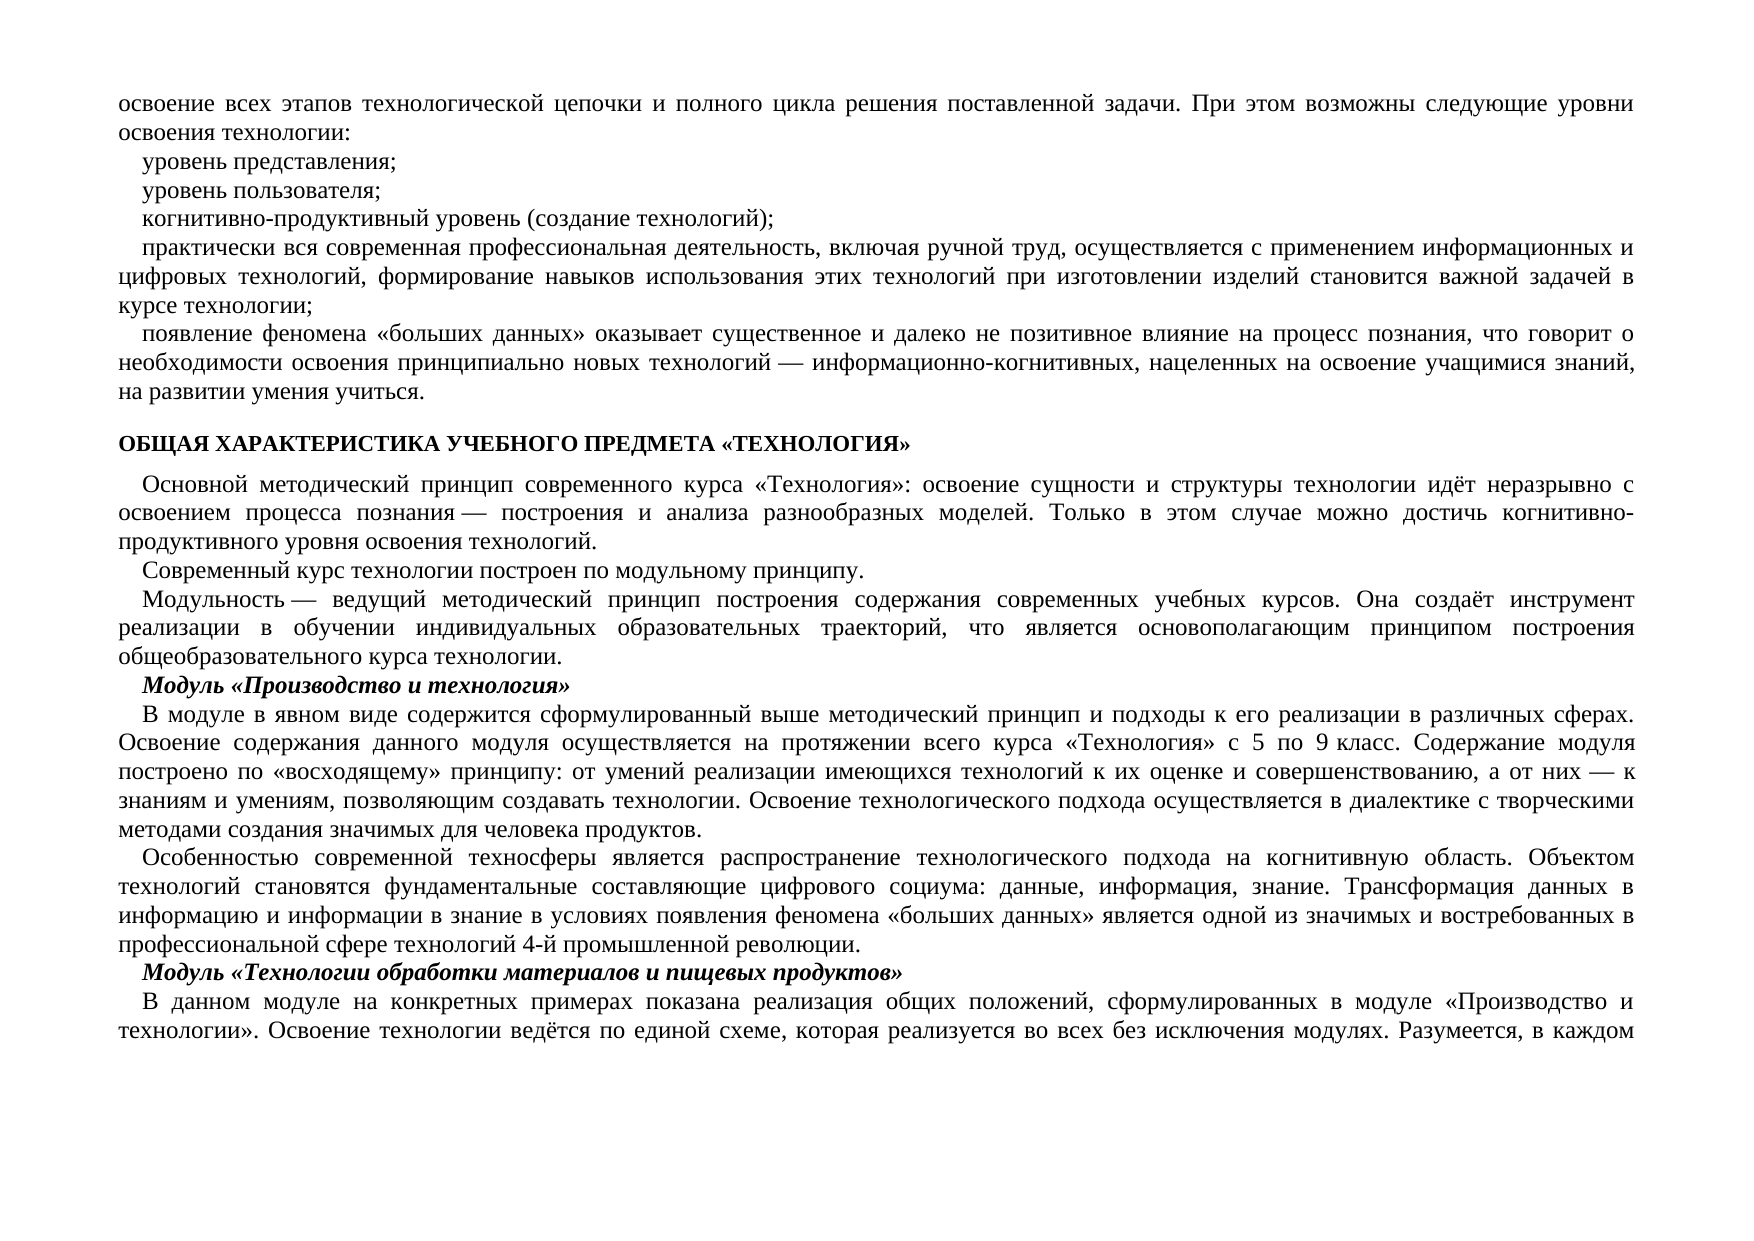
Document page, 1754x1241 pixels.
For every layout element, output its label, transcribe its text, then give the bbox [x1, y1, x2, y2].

text Современный курс технологии построен по модульному принципу. [118, 555, 1636, 584]
text Модульность — ведущий методический принцип построения содержания современных учебных курсов. Она создаёт инструмент реализации в обучении индивидуальных образовательных траекторий, что является основополагающим принципом построения общеобразовательного курса технологии. [118, 584, 1636, 670]
text появление феномена «больших данных» оказывает существенное и далеко не позитивное влияние на процесс познания, что говорит о необходимости освоения принципиально новых технологий — информационно-когнитивных, нацеленных на освоение учащимися знаний, на развитии умения учиться. [118, 318, 1636, 405]
text практически вся современная профессиональная деятельность, включая ручной труд, осуществляется с применением информационных и цифровых технологий, формирование навыков использования этих технологий при изготовлении изделий становится важной задачей в курсе технологии; [118, 232, 1636, 318]
text Основной методический принцип современного курса «Технология»: освоение сущности и структуры технологии идёт неразрывно с освоением процесса познания — построения и анализа разнообразных моделей. Только в этом случае можно достичь когнитивно-продуктивного уровня освоения технологий. [118, 469, 1636, 555]
text уровень пользователя; [118, 175, 1636, 203]
text В модуле в явном виде содержится сформулированный выше методический принцип и подходы к его реализации в различных сферах. Освоение содержания данного модуля осуществляется на протяжении всего курса «Технология» с 5 по 9 класс. Содержание модуля построено по «восходящему» принципу: от умений реализации имеющихся технологий к их оценке и совершенствованию, а от них — к знаниям и умениям, позволяющим создавать технологии. Освоение технологического подхода осуществляется в диалектике с творческими методами создания значимых для человека продуктов. [118, 699, 1636, 842]
text когнитивно-продуктивный уровень (создание технологий); [118, 203, 1636, 232]
text Модуль «Технологии обработки материалов и пищевых продуктов» [118, 957, 1636, 986]
text уровень представления; [118, 146, 1636, 175]
text Особенностью современной техносферы является распространение технологического подхода на когнитивную область. Объектом технологий становятся фундаментальные составляющие цифрового социума: данные, информация, знание. Трансформация данных в информацию и информации в знание в условиях появления феномена «больших данных» является одной из значимых и востребованных в профессиональной сфере технологий 4-й промышленной революции. [118, 842, 1636, 957]
text ОБЩАЯ ХАРАКТЕРИСТИКА УЧЕБНОГО ПРЕДМЕТА «ТЕХНОЛОГИЯ» [118, 430, 1636, 456]
text Модуль «Производство и технология» [118, 670, 1636, 699]
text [118, 986, 1636, 1044]
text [118, 88, 1636, 146]
